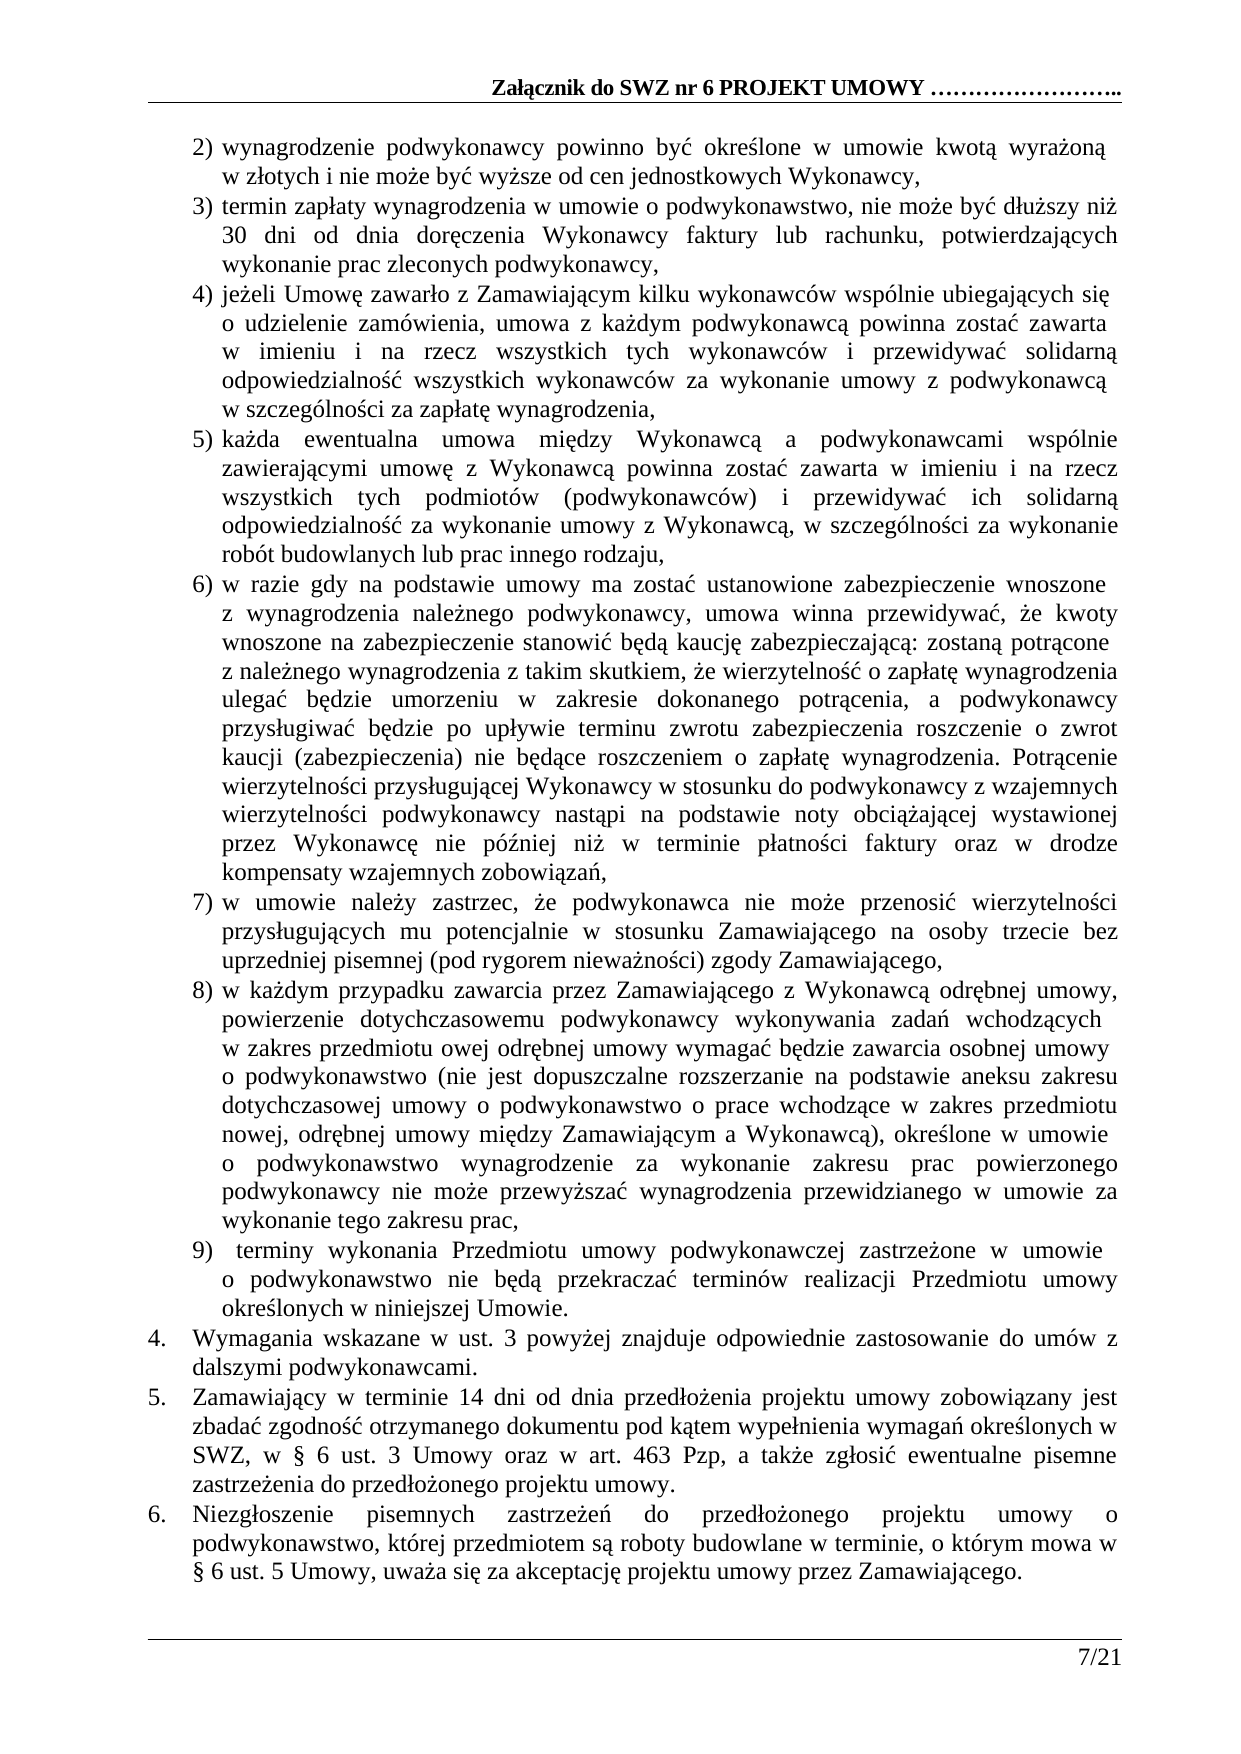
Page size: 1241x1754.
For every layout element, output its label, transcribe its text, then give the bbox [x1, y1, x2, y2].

list wynagrodzenie podwykonawcy powinno być określone w umowie kwotą wyrażoną w złotych i nie może być wyższe od cen jednostkowych Wykonawcy, [192, 132, 1118, 189]
list w razie gdy na podstawie umowy ma zostać ustanowione zabezpieczenie wnoszone z wynagrodzenia należnego podwykonawcy, umowa winna przewidywać, że kwoty wnoszone na zabezpieczenie stanowić będą kaucję zabezpieczającą: zostaną potrącone z należnego wynagrodzenia z takim skutkiem, że wierzytelność o zapłatę wynagrodzenia ulegać będzie umorzeniu w zakresie dokonanego potrącenia, a podwykonawcy przysługiwać będzie po upływie terminu zwrotu zabezpieczenia roszczenie o zwrot kaucji (zabezpieczenia) nie będące roszczeniem o zapłatę wynagrodzenia. Potrącenie wierzytelności przysługującej Wykonawcy w stosunku do podwykonawcy z wzajemnych wierzytelności podwykonawcy nastąpi na podstawie noty obciążającej wystawionej przez Wykonawcę nie później niż w terminie płatności faktury oraz w drodze kompensaty wzajemnych zobowiązań, [192, 569, 1118, 886]
list Zamawiający w terminie 14 dni od dnia przedłożenia projektu umowy zobowiązany jest zbadać zgodność otrzymanego dokumentu pod kątem wypełnienia wymagań określonych w SWZ, w § 6 ust. 3 Umowy oraz w art. 463 Pzp, a także zgłosić ewentualne pisemne zastrzeżenia do przedłożonego projektu umowy. [148, 1382, 1118, 1497]
list Niezgłoszenie pisemnych zastrzeżeń do przedłożonego projektu umowy o podwykonawstwo, której przedmiotem są roboty budowlane w terminie, o którym mowa w § 6 ust. 5 Umowy, uważa się za akceptację projektu umowy przez Zamawiającego. [148, 1499, 1118, 1585]
list jeżeli Umowę zawarło z Zamawiającym kilku wykonawców wspólnie ubiegających się o udzielenie zamówienia, umowa z każdym podwykonawcą powinna zostać zawarta w imieniu i na rzecz wszystkich tych wykonawców i przewidywać solidarną odpowiedzialność wszystkich wykonawców za wykonanie umowy z podwykonawcą w szczególności za zapłatę wynagrodzenia, [192, 279, 1118, 423]
list terminy wykonania Przedmiotu umowy podwykonawczej zastrzeżone w umowie o podwykonawstwo nie będą przekraczać terminów realizacji Przedmiotu umowy określonych w niniejszej Umowie. [192, 1236, 1118, 1322]
list w każdym przypadku zawarcia przez Zamawiającego z Wykonawcą odrębnej umowy, powierzenie dotychczasowemu podwykonawcy wykonywania zadań wchodzących w zakres przedmiotu owej odrębnej umowy wymagać będzie zawarcia osobnej umowy o podwykonawstwo (nie jest dopuszczalne rozszerzanie na podstawie aneksu zakresu dotychczasowej umowy o podwykonawstwo o prace wchodzące w zakres przedmiotu nowej, odrębnej umowy między Zamawiającym a Wykonawcą), określone w umowie o podwykonawstwo wynagrodzenie za wykonanie zakresu prac powierzonego podwykonawcy nie może przewyższać wynagrodzenia przewidzianego w umowie za wykonanie tego zakresu prac, [192, 975, 1118, 1234]
list w umowie należy zastrzec, że podwykonawca nie może przenosić wierzytelności przysługujących mu potencjalnie w stosunku Zamawiającego na osoby trzecie bez uprzedniej pisemnej (pod rygorem nieważności) zgody Zamawiającego, [192, 887, 1118, 974]
list termin zapłaty wynagrodzenia w umowie o podwykonawstwo, nie może być dłuższy niż 30 dni od dnia doręczenia Wykonawcy faktury lub rachunku, potwierdzających wykonanie prac zleconych podwykonawcy, [192, 191, 1118, 277]
list Wymagania wskazane w ust. 3 powyżej znajduje odpowiednie zastosowanie do umów z dalszymi podwykonawcami. [148, 1323, 1118, 1381]
list każda ewentualna umowa między Wykonawcą a podwykonawcami wspólnie zawierającymi umowę z Wykonawcą powinna zostać zawarta w imieniu i na rzecz wszystkich tych podmiotów (podwykonawców) i przewidywać ich solidarną odpowiedzialność za wykonanie umowy z Wykonawcą, w szczególności za wykonanie robót budowlanych lub prac innego rodzaju, [192, 424, 1118, 568]
